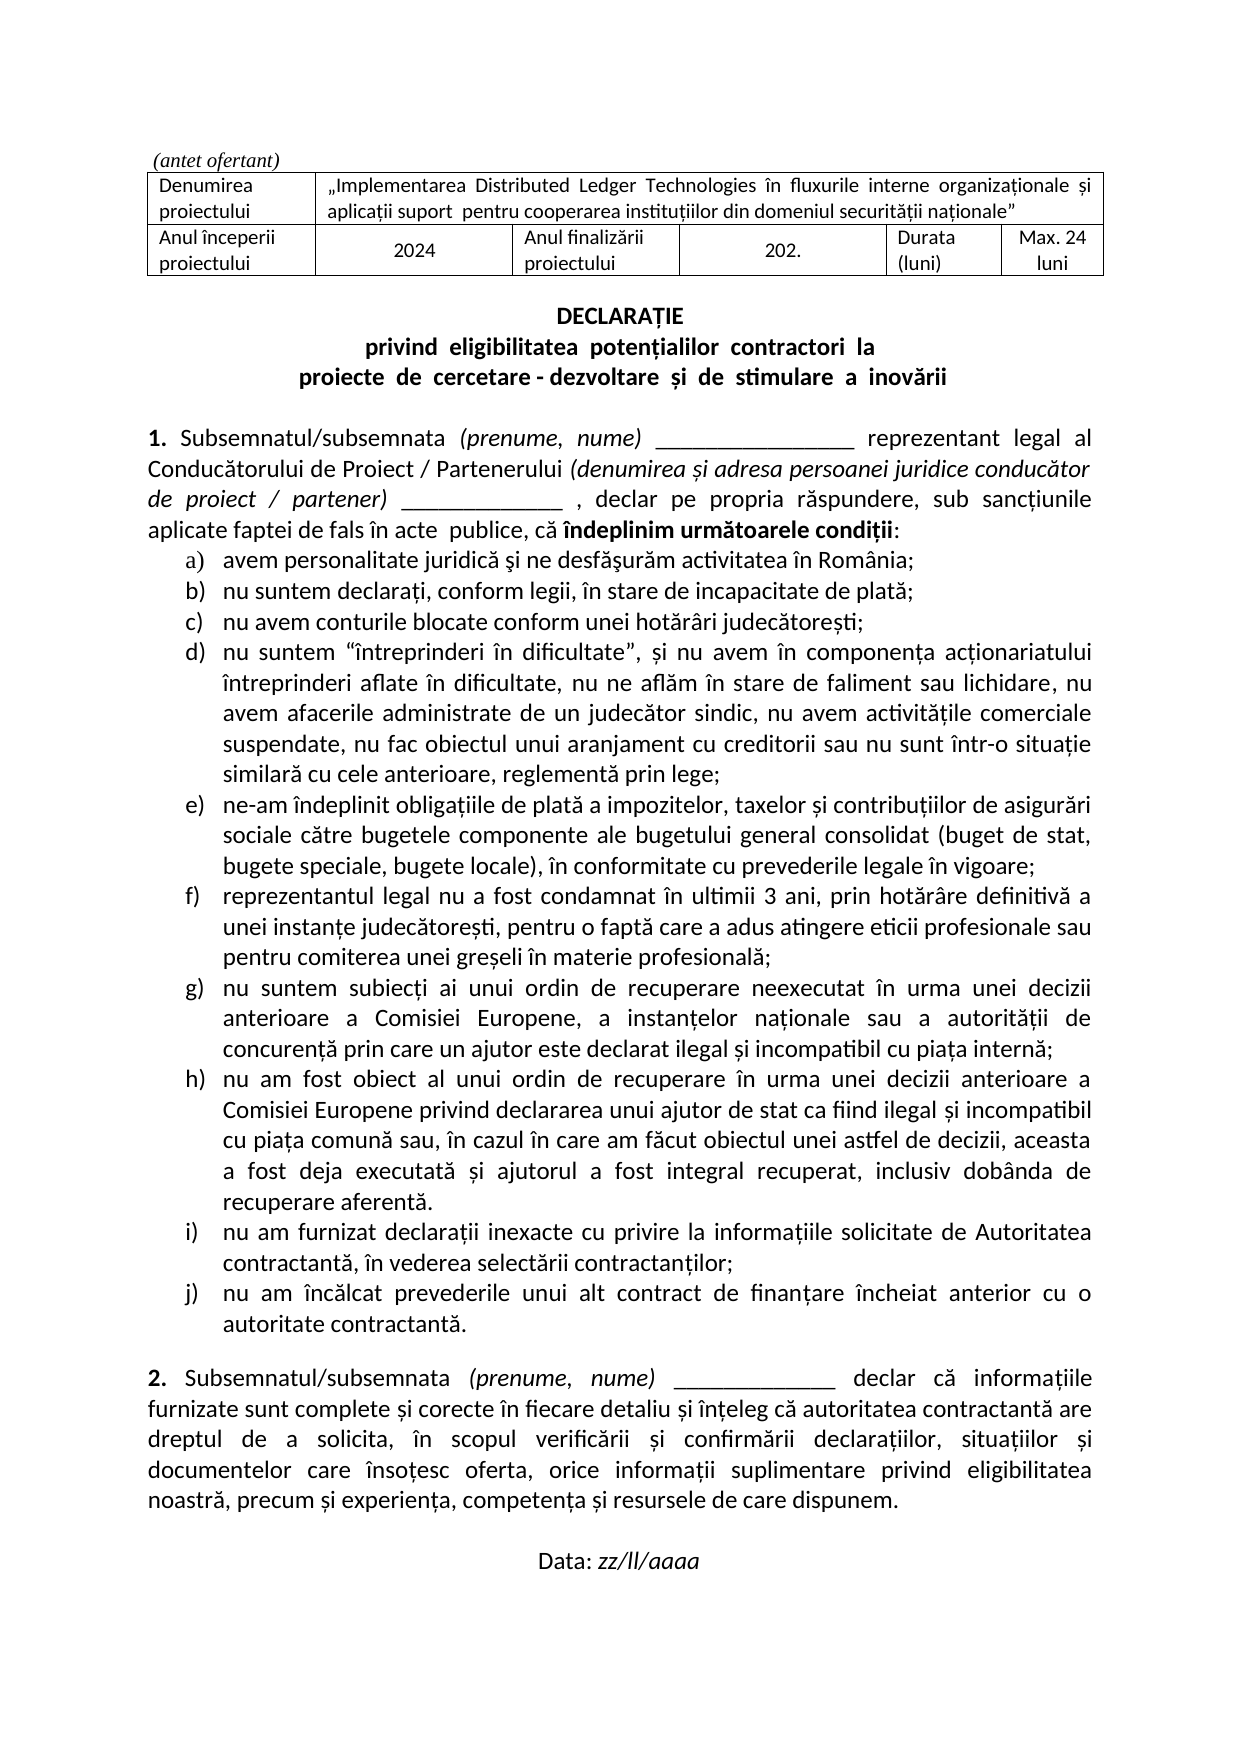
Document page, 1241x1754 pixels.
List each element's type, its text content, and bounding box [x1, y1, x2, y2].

list nu suntem declarați, conform legii, în stare de incapacitate de plată; [185, 575, 1093, 606]
text privind eligibilitatea potențialilor contractori la [148, 331, 1093, 362]
table_cell Anul începerii proiectului [148, 225, 315, 275]
list nu suntem subiecți ai unui ordin de recuperare neexecutat în urma unei decizii anterioare a Comisiei Europene, a instanțelor naționale sau a autorității de concurență prin care un ajutor este declarat ilegal și incompatibil cu piața internă; [185, 972, 1093, 1063]
text proiecte de cercetare - dezvoltare și de stimulare a inovării [148, 362, 1093, 392]
list nu suntem “întreprinderi în dificultate”, și nu avem în componența acționariatului întreprinderi aflate în dificultate, nu ne aflăm în stare de faliment sau lichidare, nu avem afacerile administrate de un judecător sindic, nu avem activitățile comerciale suspendate, nu fac obiectul unui aranjament cu creditorii sau nu sunt într-o situație similară cu cele anterioare, reglementă prin lege; [185, 636, 1093, 789]
table_cell 202. [680, 225, 886, 275]
list nu am furnizat declaraţii inexacte cu privire la informaţiile solicitate de Autoritatea contractantă, în vederea selectării contractanţilor; [185, 1216, 1093, 1277]
text 1. Subsemnatul/subsemnata (prenume, nume) ________________ reprezentant legal al Conducătorului de Proiect / Partenerului (denumirea și adresa persoanei juridice conducător de proiect / partener) _____________ , declar pe propria răspundere, sub sancțiunile aplicate faptei de fals în acte publice, că îndeplinim următoarele condiții: [148, 423, 1093, 545]
text (antet ofertant) [148, 148, 1093, 172]
list nu avem conturile blocate conform unei hotărâri judecătoreşti; [185, 606, 1093, 636]
text DECLARAŢIE [148, 301, 1093, 331]
table_cell 2024 [316, 225, 512, 275]
table_header Denumirea proiectului [148, 173, 315, 223]
list avem personalitate juridică şi ne desfăşurăm activitatea în România; [185, 545, 1093, 575]
list nu am încălcat prevederile unui alt contract de finanţare încheiat anterior cu o autoritate contractantă. [185, 1277, 1093, 1338]
table_cell Anul finalizării proiectului [513, 225, 679, 275]
list nu am fost obiect al unui ordin de recuperare în urma unei decizii anterioare a Comisiei Europene privind declararea unui ajutor de stat ca fiind ilegal şi incompatibil cu piaţa comună sau, în cazul în care am făcut obiectul unei astfel de decizii, aceasta a fost deja executată şi ajutorul a fost integral recuperat, inclusiv dobânda de recuperare aferentă. [185, 1063, 1093, 1216]
table_cell Max. 24 luni [1002, 225, 1103, 275]
list ne-am îndeplinit obligațiile de plată a impozitelor, taxelor și contribuțiilor de asigurări sociale către bugetele componente ale bugetului general consolidat (buget de stat, bugete speciale, bugete locale), în conformitate cu prevederile legale în vigoare; [185, 789, 1093, 880]
table_cell Durata (luni) [887, 225, 1001, 275]
list reprezentantul legal nu a fost condamnat în ultimii 3 ani, prin hotărâre definitivă a unei instanțe judecătorești, pentru o faptă care a adus atingere eticii profesionale sau pentru comiterea unei greșeli în materie profesională; [185, 880, 1093, 972]
table_header „Implementarea Distributed Ledger Technologies în fluxurile interne organizaționale și aplicații suport pentru cooperarea instituțiilor din domeniul securității naționale” [316, 173, 1103, 223]
text 2. Subsemnatul/subsemnata (prenume, nume) _____________ declar că informaţiile furnizate sunt complete şi corecte în fiecare detaliu şi înţeleg că autoritatea contractantă are dreptul de a solicita, în scopul verificării şi confirmării declaraţiilor, situaţiilor şi documentelor care însoţesc oferta, orice informaţii suplimentare privind eligibilitatea noastră, precum şi experienţa, competenţa şi resursele de care dispunem. [148, 1362, 1093, 1515]
text Data: zz/ll/aaaa [148, 1545, 1093, 1576]
